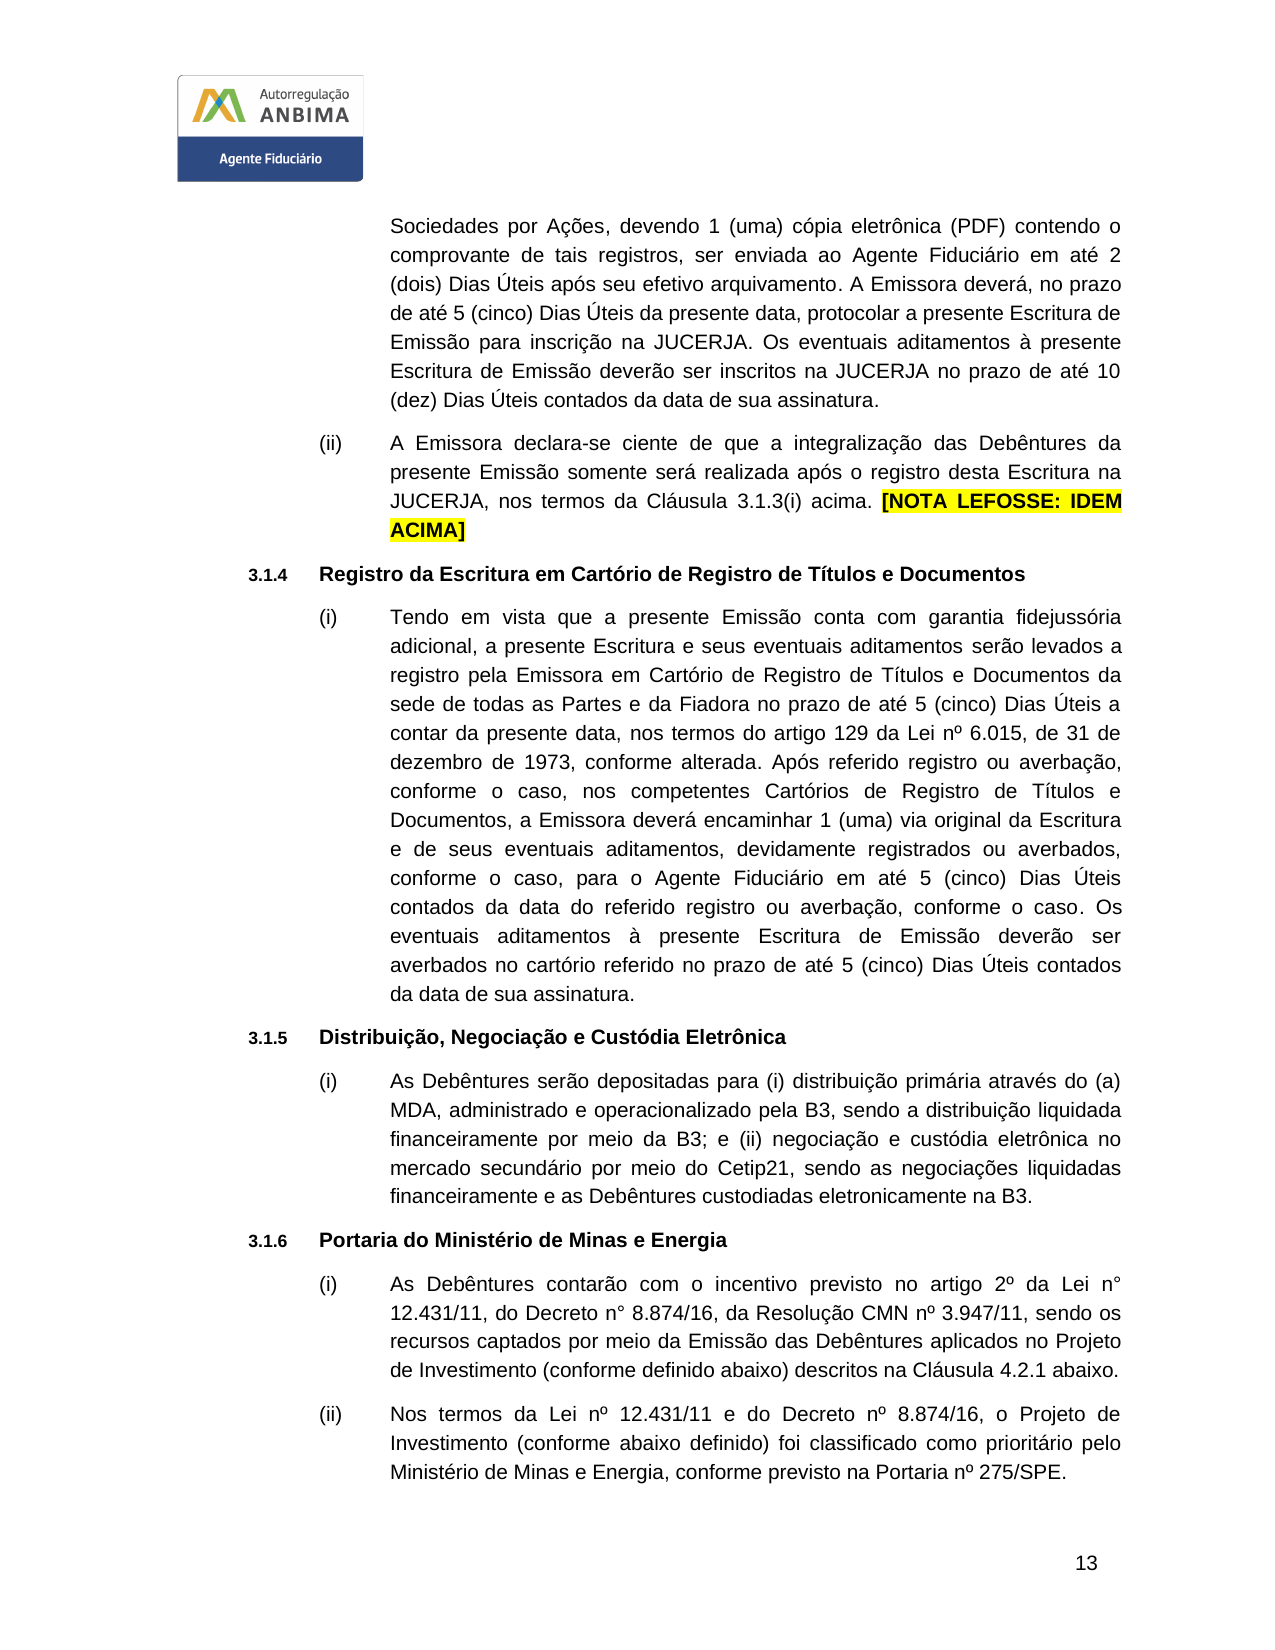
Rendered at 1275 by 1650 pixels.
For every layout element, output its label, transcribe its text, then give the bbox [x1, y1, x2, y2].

picture [177, 75, 364, 182]
text Portaria do Ministério de Minas e Energia [248, 1228, 1122, 1252]
text Distribuição, Negociação e Custódia Eletrônica [248, 1025, 1122, 1049]
text As Debêntures serão depositadas para (i) distribuição primária através do (a) MDA, administrado e operacionalizado pela B3, sendo a distribuição liquidada financeiramente por meio da B3; e (ii) negociação e custódia eletrônica no mercado secundário por meio do Cetip21, sendo as negociações liquidadas financeiramente e as Debêntures custodiadas eletronicamente na B3. [319, 1068, 1122, 1208]
text A Emissora declara-se ciente de que a integralização das Debêntures da presente Emissão somente será realizada após o registro desta Escritura na JUCERJA, nos termos da Cláusula 3.1.3(i) acima. [NOTA LEFOSSE: IDEM ACIMA] [319, 431, 1122, 542]
text Tendo em vista que a presente Emissão conta com garantia fidejussória adicional, a presente Escritura e seus eventuais aditamentos serão levados a registro pela Emissora em Cartório de Registro de Títulos e Documentos da sede de todas as Partes e da Fiadora no prazo de até 5 (cinco) Dias Úteis a contar da presente data, nos termos do artigo 129 da Lei nº 6.015, de 31 de dezembro de 1973, conforme alterada. Após referido registro ou averbação, conforme o caso, nos competentes Cartórios de Registro de Títulos e Documentos, a Emissora deverá encaminhar 1 (uma) via original da Escritura e de seus eventuais aditamentos, devidamente registrados ou averbados, conforme o caso, para o Agente Fiduciário em até 5 (cinco) Dias Úteis contados da data do referido registro ou averbação, conforme o caso. Os eventuais aditamentos à presente Escritura de Emissão deverão ser averbados no cartório referido no prazo de até 5 (cinco) Dias Úteis contados da data de sua assinatura. [319, 605, 1122, 1005]
text Nos termos da Lei nº 12.431/11 e do Decreto nº 8.874/16, o Projeto de Investimento (conforme abaixo definido) foi classificado como prioritário pelo Ministério de Minas e Energia, conforme previsto na Portaria nº 275/SPE. [319, 1402, 1122, 1484]
text Registro da Escritura em Cartório de Registro de Títulos e Documentos [248, 561, 1122, 585]
text As Debêntures contarão com o incentivo previsto no artigo 2º da Lei n° 12.431/11, do Decreto n° 8.874/16, da Resolução CMN nº 3.947/11, sendo os recursos captados por meio da Emissão das Debêntures aplicados no Projeto de Investimento (conforme definido abaixo) descritos na Cláusula 4.2.1 abaixo. [319, 1271, 1122, 1382]
